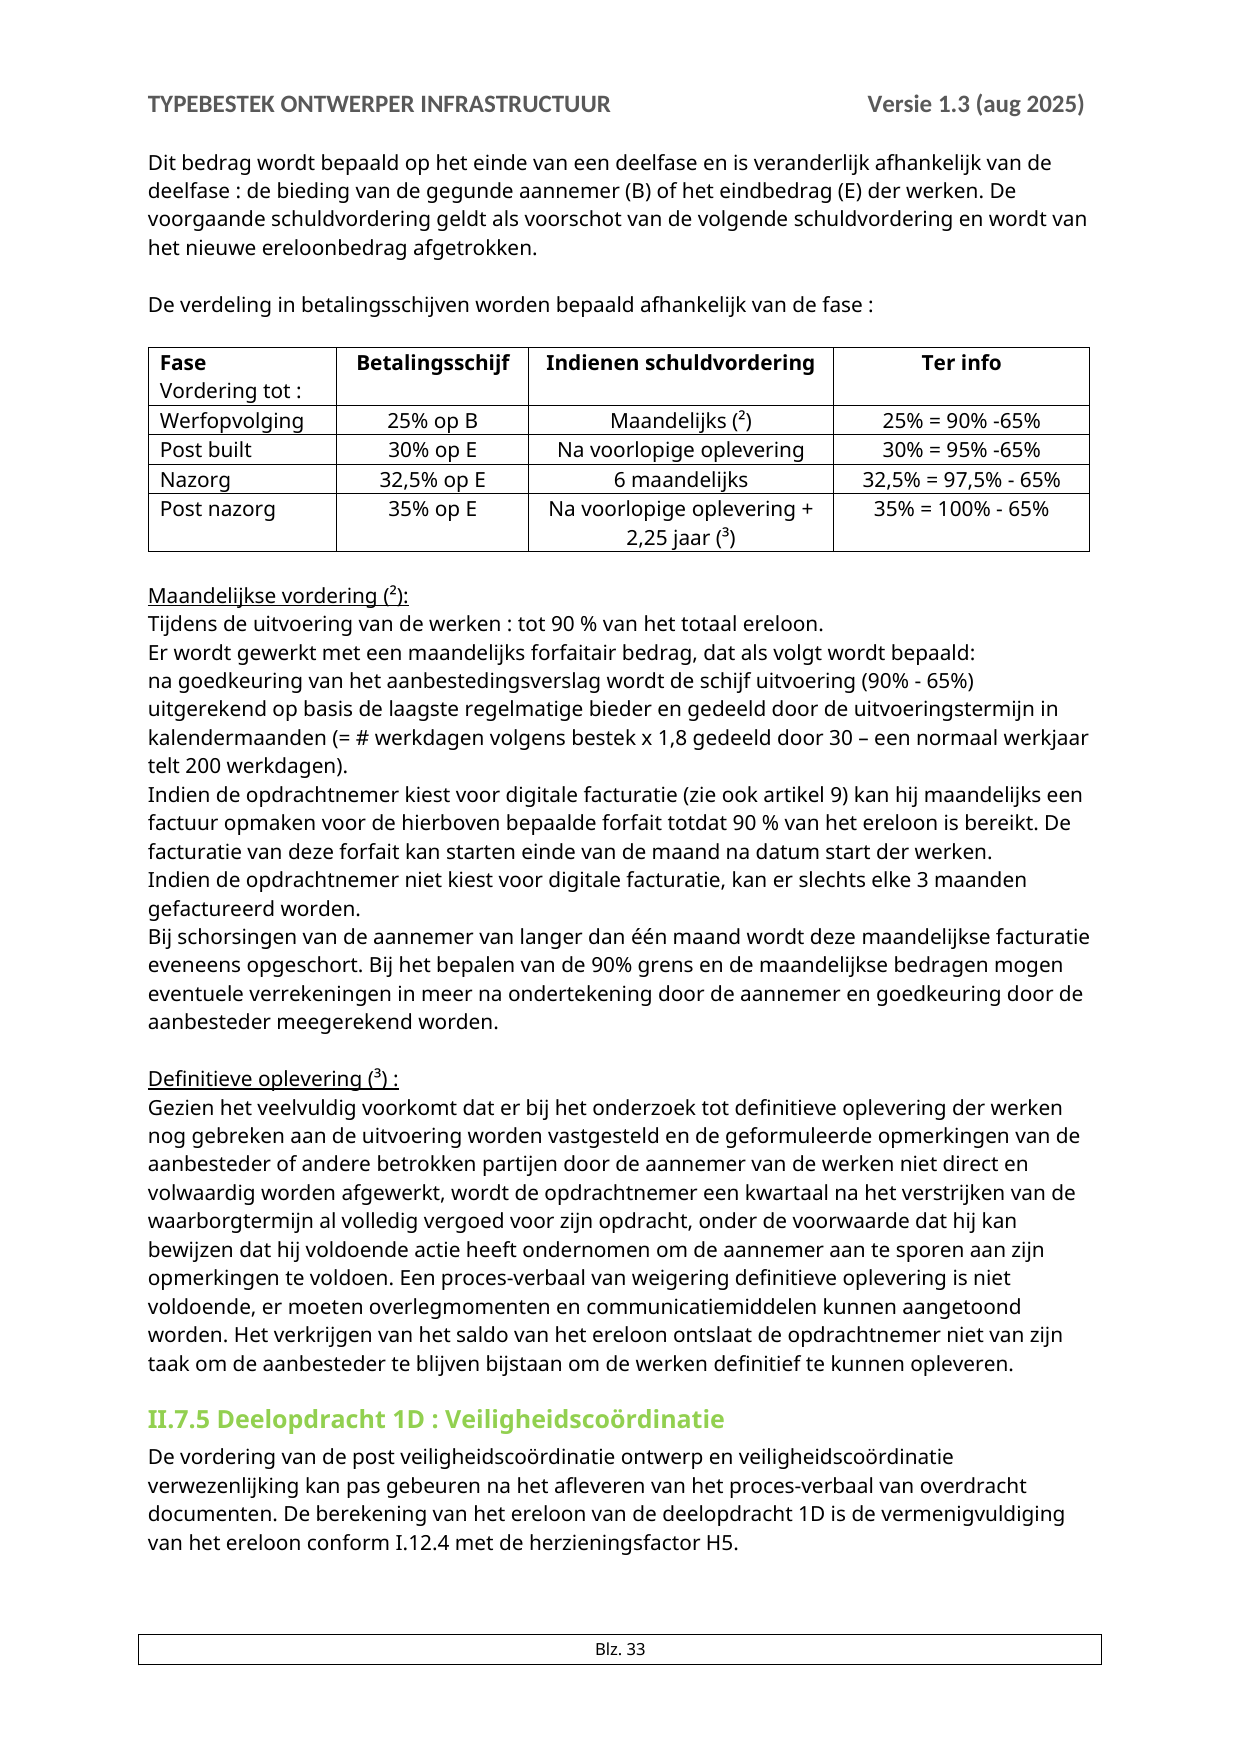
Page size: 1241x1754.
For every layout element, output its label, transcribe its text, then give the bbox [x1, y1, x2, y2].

text Maandelijkse vordering (²): [148, 581, 1092, 609]
table_cell 30% op E [337, 435, 528, 464]
table_header Indienen schuldvordering [529, 348, 833, 405]
text De vordering van de post veiligheidscoördinatie ontwerp en veiligheidscoördinatie verwezenlijking kan pas gebeuren na het afleveren van het proces-verbaal van overdracht documenten. De berekening van het ereloon van de deelopdracht 1D is de vermenigvuldiging van het ereloon conform I.12.4 met de herzieningsfactor H5. [148, 1442, 1092, 1556]
table_cell Werfopvolging [149, 406, 336, 434]
table_cell 30% = 95% -65% [834, 435, 1089, 464]
text Er wordt gewerkt met een maandelijks forfaitair bedrag, dat als volgt wordt bepaald: [148, 638, 1092, 666]
table_cell Na voorlopige oplevering [529, 435, 833, 464]
text na goedkeuring van het aanbestedingsverslag wordt de schijf uitvoering (90% - 65%) uitgerekend op basis de laagste regelmatige bieder en gedeeld door de uitvoeringstermijn in kalendermaanden (= # werkdagen volgens bestek x 1,8 gedeeld door 30 – een normaal werkjaar telt 200 werkdagen). [148, 666, 1092, 780]
table_cell Post nazorg [149, 494, 336, 551]
text Dit bedrag wordt bepaald op het einde van een deelfase en is veranderlijk afhankelijk van de deelfase : de bieding van de gegunde aannemer (B) of het eindbedrag (E) der werken. De voorgaande schuldvordering geldt als voorschot van de volgende schuldvordering en wordt van het nieuwe ereloonbedrag afgetrokken. [148, 148, 1092, 261]
table_cell Post built [149, 435, 336, 464]
table_header Ter info [834, 348, 1089, 405]
text Gezien het veelvuldig voorkomt dat er bij het onderzoek tot definitieve oplevering der werken nog gebreken aan de uitvoering worden vastgesteld en de geformuleerde opmerkingen van de aanbesteder of andere betrokken partijen door de aannemer van de werken niet direct en volwaardig worden afgewerkt, wordt de opdrachtnemer een kwartaal na het verstrijken van de waarborgtermijn al volledig vergoed voor zijn opdracht, onder de voorwaarde dat hij kan bewijzen dat hij voldoende actie heeft ondernomen om de aannemer aan te sporen aan zijn opmerkingen te voldoen. Een proces-verbaal van weigering definitieve oplevering is niet voldoende, er moeten overlegmomenten en communicatiemiddelen kunnen aangetoond worden. Het verkrijgen van het saldo van het ereloon ontslaat de opdrachtnemer niet van zijn taak om de aanbesteder te blijven bijstaan om de werken definitief te kunnen opleveren. [148, 1093, 1092, 1377]
table_cell 32,5% = 97,5% - 65% [834, 465, 1089, 493]
table_cell 32,5% op E [337, 465, 528, 493]
text Indien de opdrachtnemer kiest voor digitale facturatie (zie ook artikel 9) kan hij maandelijks een factuur opmaken voor de hierboven bepaalde forfait totdat 90 % van het ereloon is bereikt. De facturatie van deze forfait kan starten einde van de maand na datum start der werken. [148, 780, 1092, 865]
text Tijdens de uitvoering van de werken : tot 90 % van het totaal ereloon. [148, 609, 1092, 638]
table_cell 35% = 100% - 65% [834, 494, 1089, 551]
table_cell 6 maandelijks [529, 465, 833, 493]
text Bij schorsingen van de aannemer van langer dan één maand wordt deze maandelijkse facturatie eveneens opgeschort. Bij het bepalen van de 90% grens en de maandelijkse bedragen mogen eventuele verrekeningen in meer na ondertekening door de aannemer en goedkeuring door de aanbesteder meegerekend worden. [148, 922, 1092, 1036]
table_cell 35% op E [337, 494, 528, 551]
text De verdeling in betalingsschijven worden bepaald afhankelijk van de fase : [148, 290, 1092, 318]
table_cell Nazorg [149, 465, 336, 493]
table_cell 25% op B [337, 406, 528, 434]
table_header Fase Vordering tot : [149, 348, 336, 405]
subtitle Deelopdracht 1D : Veiligheidscoördinatie [148, 1402, 1092, 1436]
table_cell 25% = 90% -65% [834, 406, 1089, 434]
text Definitieve oplevering (³) : [148, 1064, 1092, 1093]
table_cell Na voorlopige oplevering + 2,25 jaar (³) [529, 494, 833, 551]
table_header Betalingsschijf [337, 348, 528, 405]
text Indien de opdrachtnemer niet kiest voor digitale facturatie, kan er slechts elke 3 maanden gefactureerd worden. [148, 865, 1092, 922]
table_cell Maandelijks (²) [529, 406, 833, 434]
